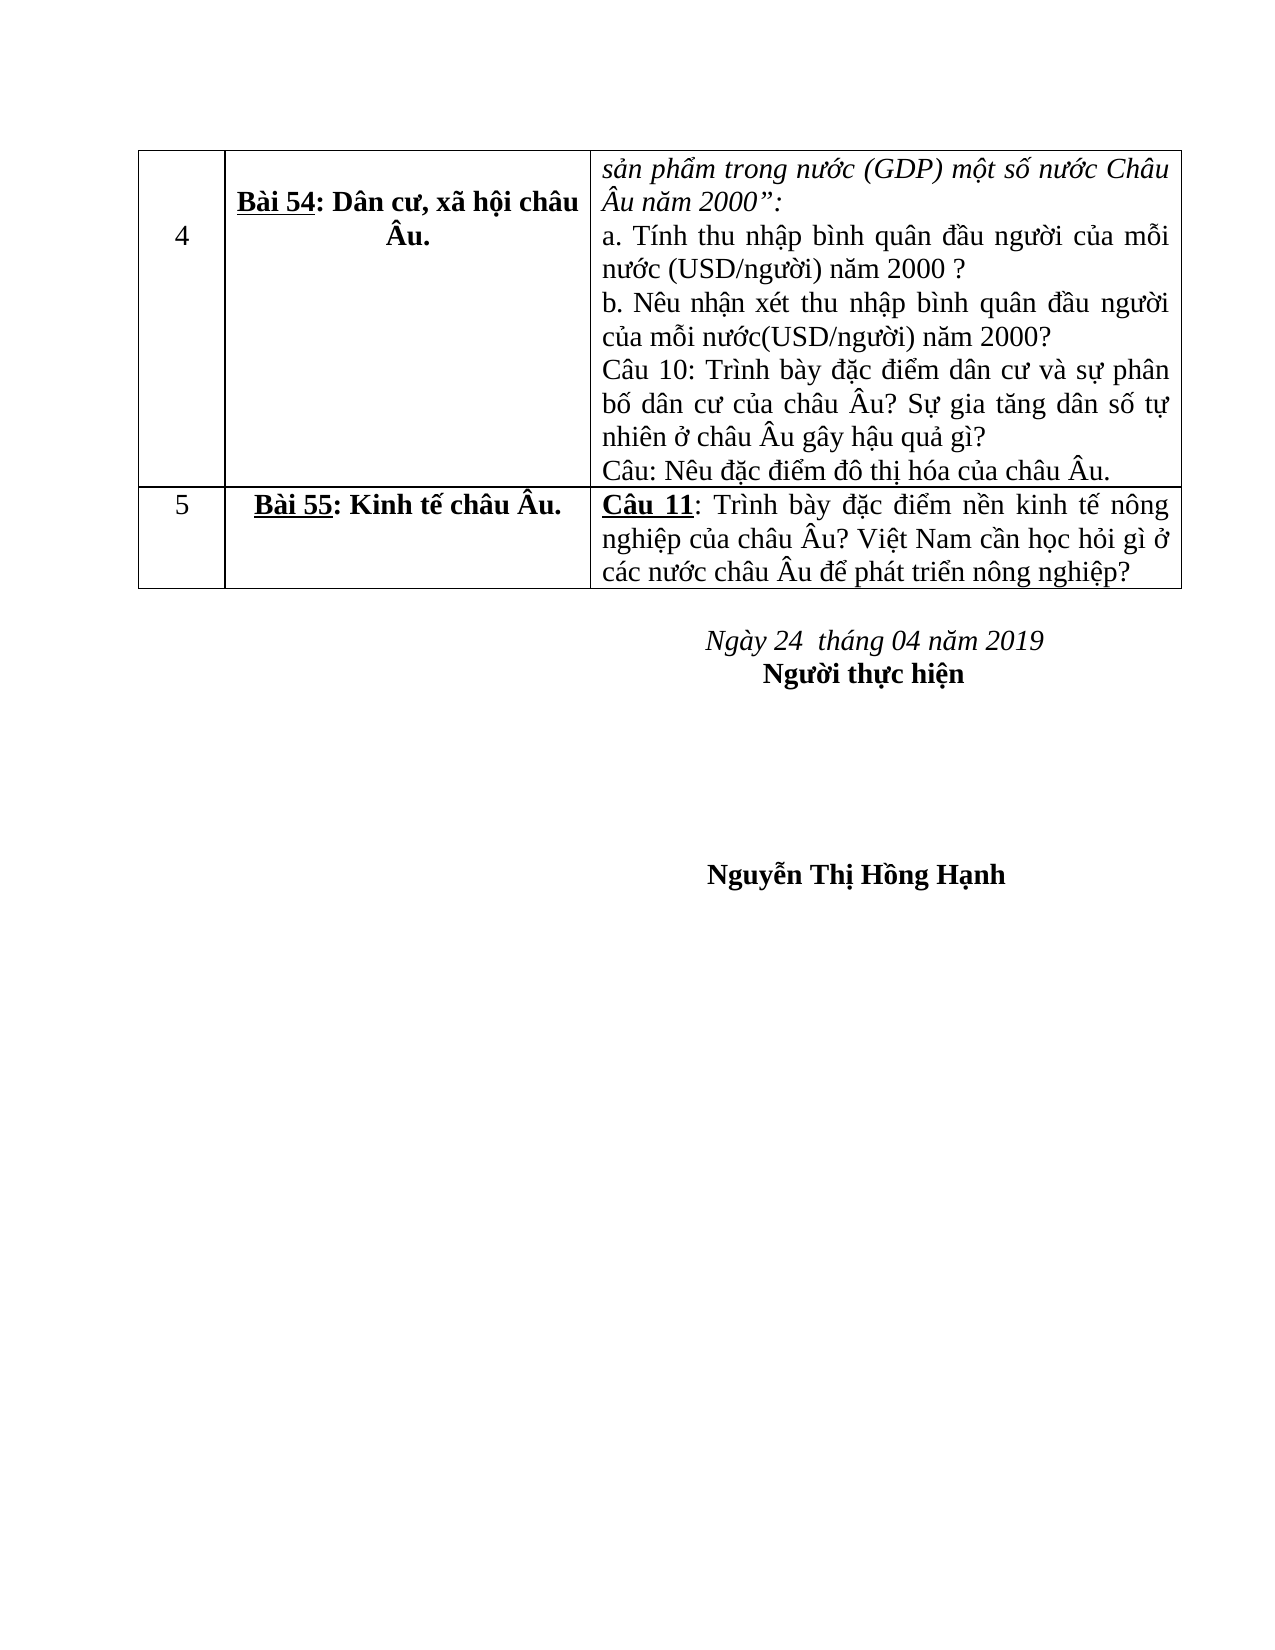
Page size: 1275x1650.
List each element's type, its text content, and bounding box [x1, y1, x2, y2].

text Người thực hiện [150, 656, 1125, 690]
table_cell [226, 151, 590, 486]
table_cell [591, 151, 1181, 486]
table_cell Bài 55: Kinh tế châu Âu. [226, 488, 590, 588]
text Nguyễn Thị Hồng Hạnh [150, 857, 1125, 891]
text Ngày 24 tháng 04 năm 2019 [150, 623, 1125, 656]
table_cell 5 [139, 488, 224, 588]
table_cell 4 [139, 151, 224, 486]
table_cell Câu 11: Trình bày đặc điểm nền kinh tế nông nghiệp của châu Âu? Việt Nam cần học hỏi gì ở các nước châu Âu để phát triển nông nghiệp? [591, 488, 1181, 588]
